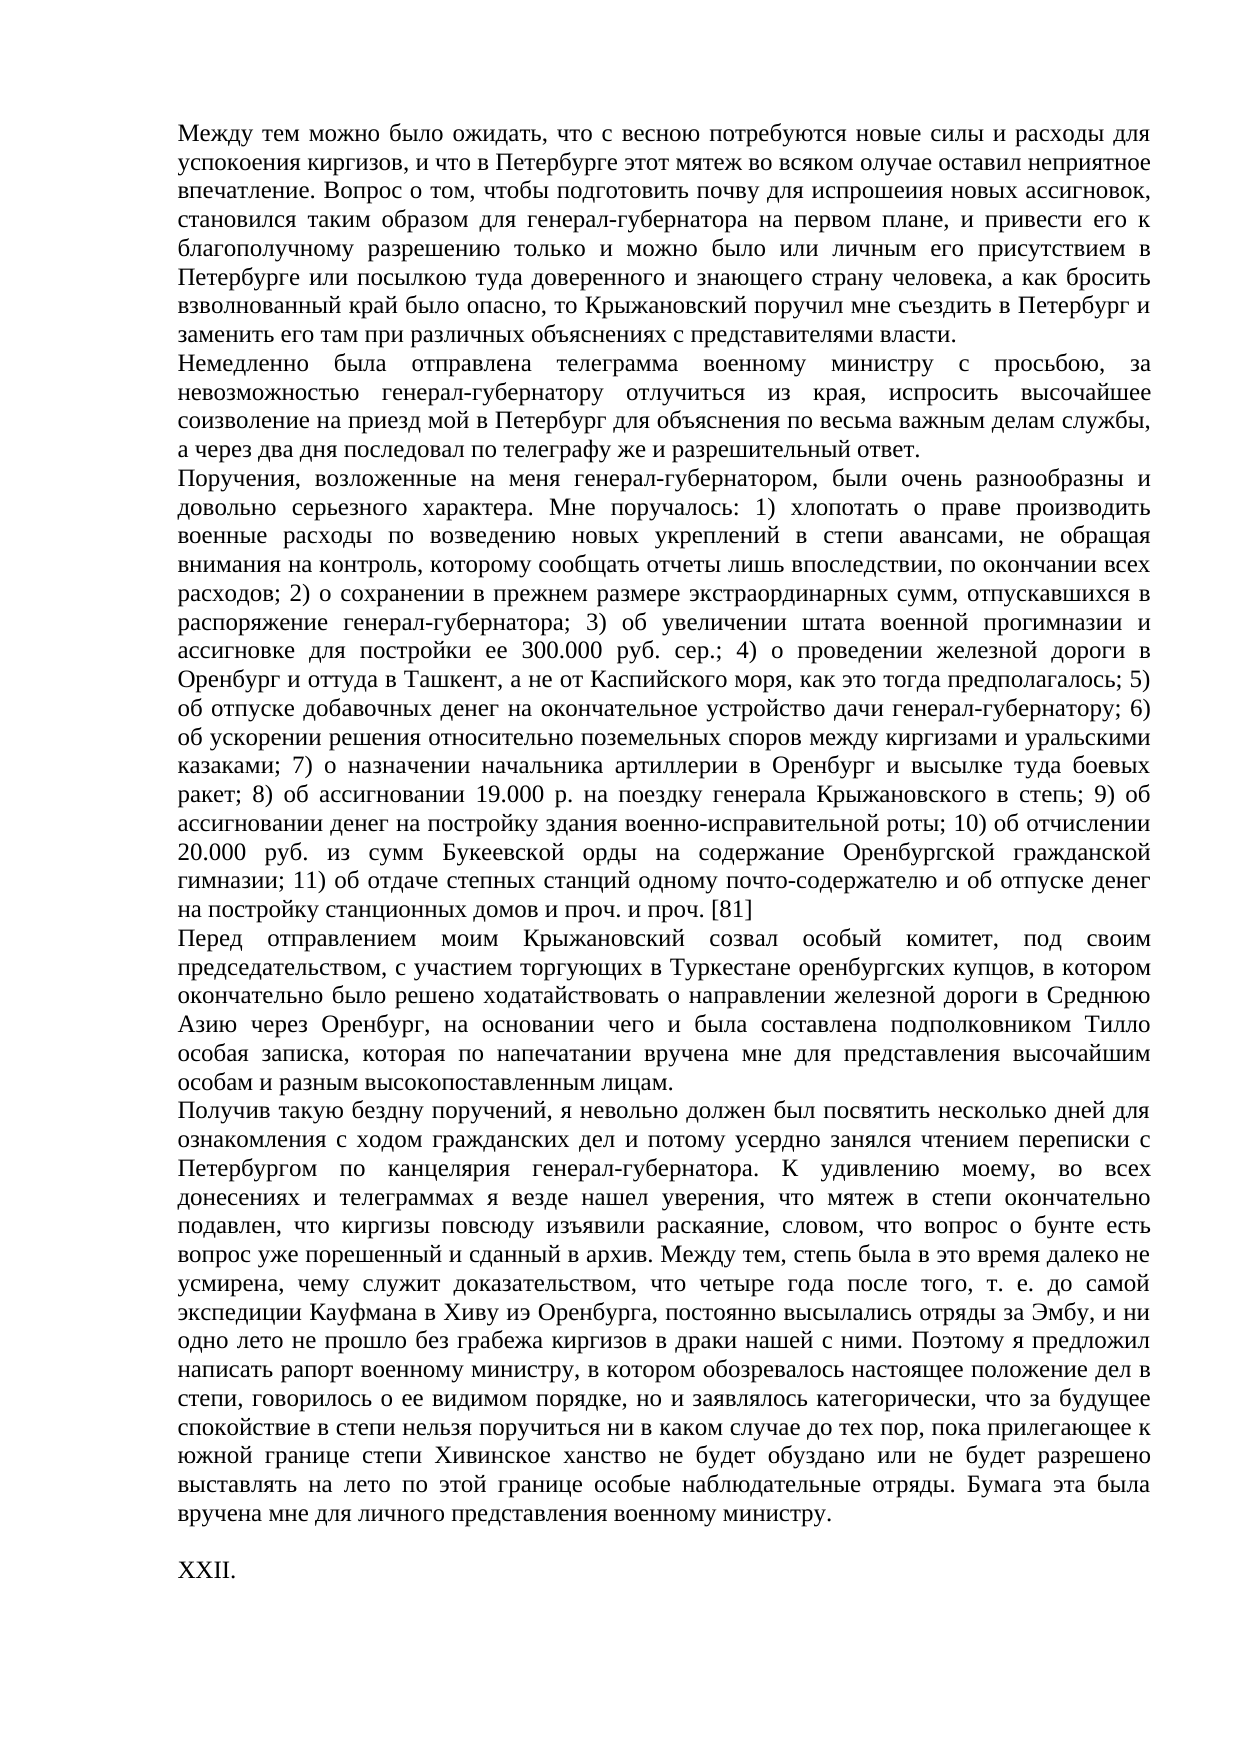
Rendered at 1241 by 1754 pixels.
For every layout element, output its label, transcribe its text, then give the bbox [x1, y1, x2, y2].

text Получив такую бездну поручений, я невольно должен был посвятить несколько дней для ознакомления с ходом гражданских дел и потому усердно занялся чтением переписки с Петербургом по канцелярия генерал-губернатора. К удивлению моему, во всех донесениях и телеграммах я везде нашел уверения, что мятеж в степи окончательно подавлен, что киргизы повсюду изъявили раскаяние, словом, что вопрос о бунте есть вопрос уже порешенный и сданный в архив. Между тем, степь была в это время далеко не усмирена, чему служит доказательством, что четыре года после того, т. е. до самой экспедиции Кауфмана в Хиву иэ Оренбурга, постоянно высылались отряды за Эмбу, и ни одно лето не прошло без грабежа киргизов в драки нашей с ними. Поэтому я предложил написать рапорт военному министру, в котором обозревалось настоящее положение дел в степи, говорилось о ее видимом порядке, но и заявлялось категорически, что за будущее спокойствие в степи нельзя поручиться ни в каком случае до тех пор, пока прилегающее к южной границе степи Хивинское ханство не будет обуздано или не будет разрешено выставлять на лето по этой границе особые наблюдательные отряды. Бумага эта была вручена мне для личного представления военному министру. [177, 1096, 1152, 1527]
text XXII. [177, 1556, 1152, 1584]
text Между тем можно было ожидать, что с весною потребуются новые силы и расходы для успокоения киргизов, и что в Петербурге этот мятеж во всяком олучае оставил неприятное впечатление. Вопрос о том, чтобы подготовить почву для испрошеиия новых ассигновок, становился таким образом для генерал-губернатора на первом плане, и привести его к благополучному разрешению только и можно было или личным его присутствием в Петербурге или посылкою туда доверенного и знающего страну человека, а как бросить взволнованный край было опасно, то Крыжановский поручил мне съездить в Петербург и заменить его там при различных объяснениях с представителями власти. [177, 118, 1152, 348]
text Поручения, возложенные на меня генерал-губернатором, были очень разнообразны и довольно серьезного характера. Мне поручалось: 1) хлопотать о праве производить военные расходы по возведению новых укреплений в степи авансами, не обращая внимания на контроль, которому сообщать отчеты лишь впоследствии, по окончании всех расходов; 2) о сохранении в прежнем размере экстраординарных сумм, отпускавшихся в распоряжение генерал-губернатора; 3) об увеличении штата военной прогимназии и ассигновке для постройки ее 300.000 руб. сер.; 4) о проведении железной дороги в Оренбург и оттуда в Ташкент, а не от Каспийского моря, как это тогда предполагалось; 5) об отпуске добавочных денег на окончательное устройство дачи генерал-губернатору; 6) об ускорении решения относительно поземельных споров между киргизами и уральскими казаками; 7) о назначении начальника артиллерии в Оренбург и высылке туда боевых ракет; 8) об ассигновании 19.000 р. на поездку генерала Крыжановского в степь; 9) об ассигновании денег на постройку здания военно-исправительной роты; 10) об отчислении 20.000 руб. из сумм Букеевской орды на содержание Оренбургской гражданской гимназии; 11) об отдаче степных станций одному почто-содержателю и об отпуске денег на постройку станционных домов и проч. и проч. [81] [177, 463, 1152, 923]
text Немедленно была отправлена телеграмма военному министру с просьбою, за невозможностью генерал-губернатору отлучиться из края, испросить высочайшее соизволение на приезд мой в Петербург для объяснения по весьма важным делам службы, а через два дня последовал по телеграфу же и разрешительный ответ. [177, 348, 1152, 463]
text Перед отправлением моим Крыжановский созвал особый комитет, под своим председательством, с участием торгующих в Туркестане оренбургских купцов, в котором окончательно было решено ходатайствовать о направлении железной дороги в Среднюю Азию через Оренбург, на основании чего и была составлена подполковником Тилло особая записка, которая по напечатании вручена мне для представления высочайшим особам и разным высокопоставленным лицам. [177, 923, 1152, 1096]
